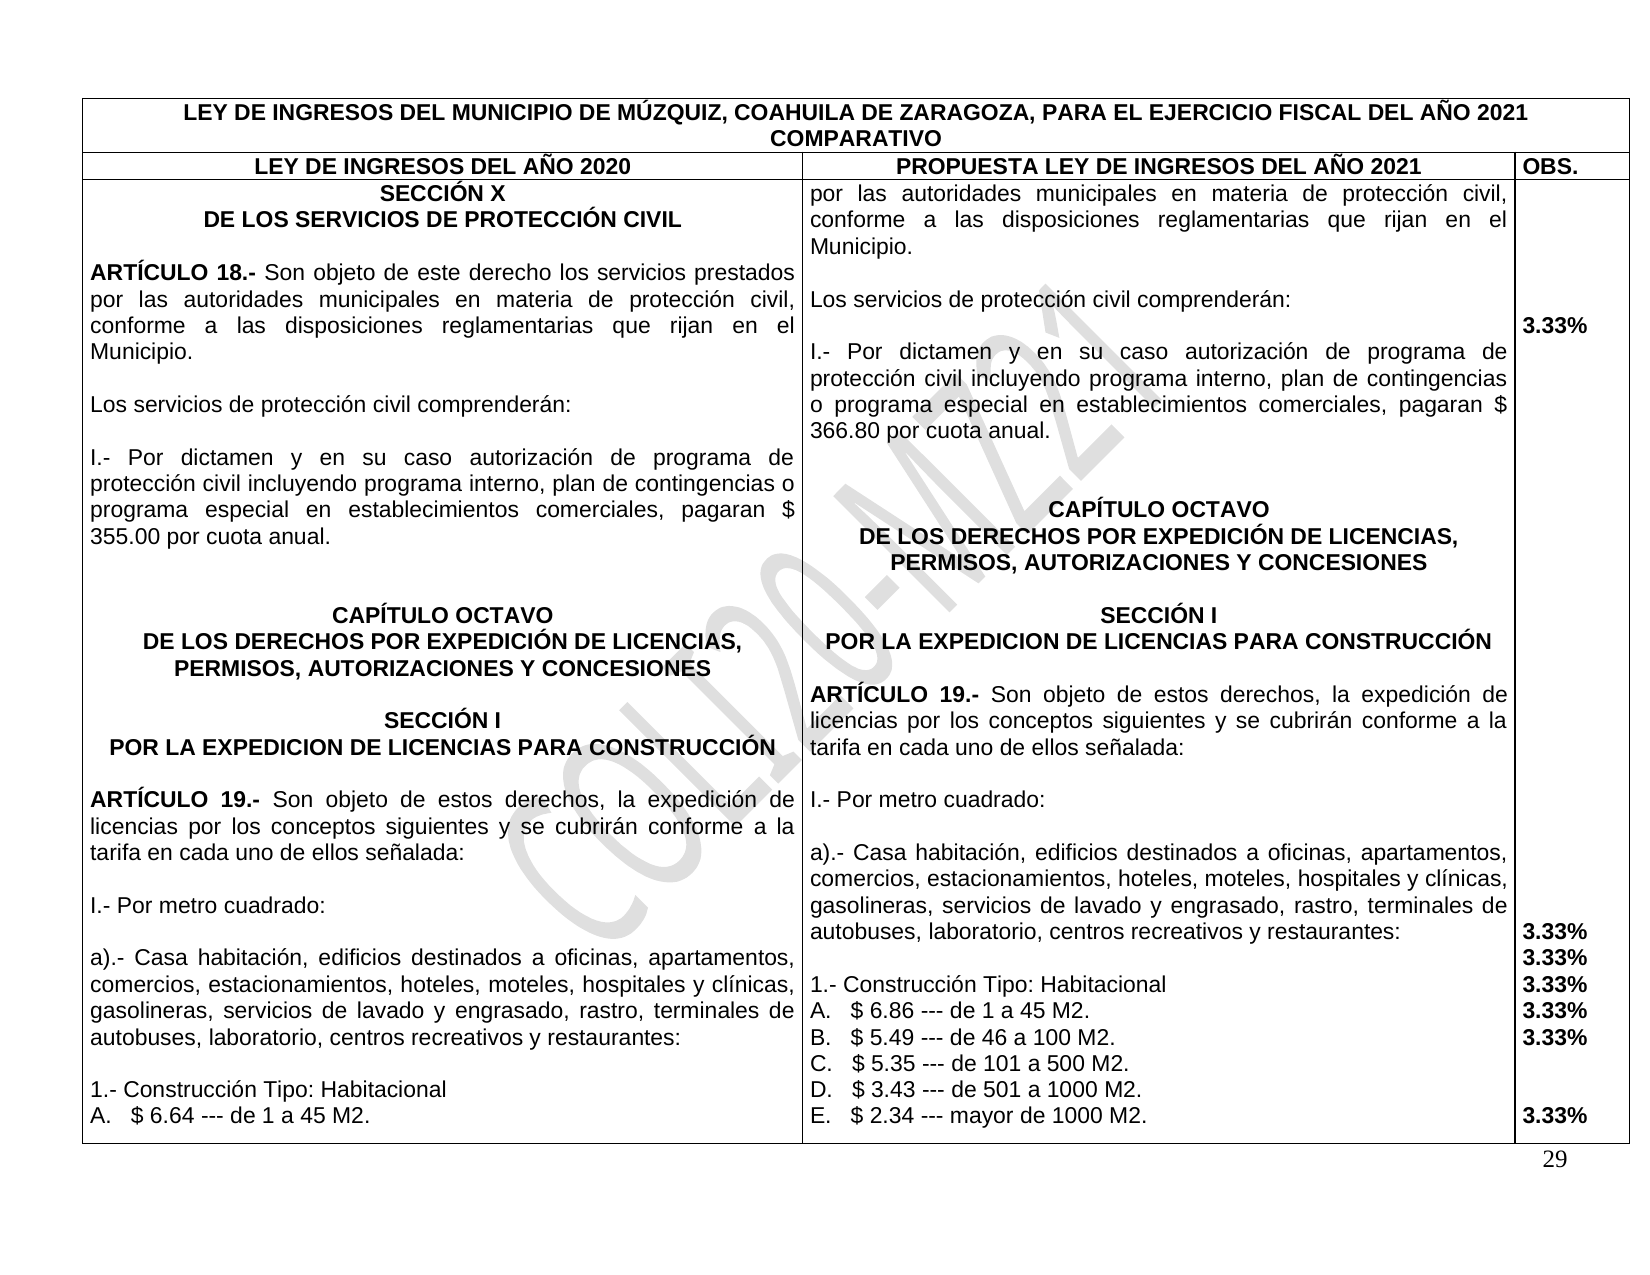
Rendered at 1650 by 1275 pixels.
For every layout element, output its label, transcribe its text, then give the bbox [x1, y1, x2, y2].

table_cell OBS. [1516, 153, 1629, 179]
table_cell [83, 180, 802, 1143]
table_header LEY DE INGRESOS DEL MUNICIPIO DE MÚZQUIZ, COAHUILA DE ZARAGOZA, PARA EL EJERCICIO FISCAL DEL AÑO 2021 COMPARATIVO [83, 99, 1629, 152]
table_cell PROPUESTA LEY DE INGRESOS DEL AÑO 2021 [803, 153, 1514, 179]
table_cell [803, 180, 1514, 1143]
table_cell LEY DE INGRESOS DEL AÑO 2020 [83, 153, 802, 179]
